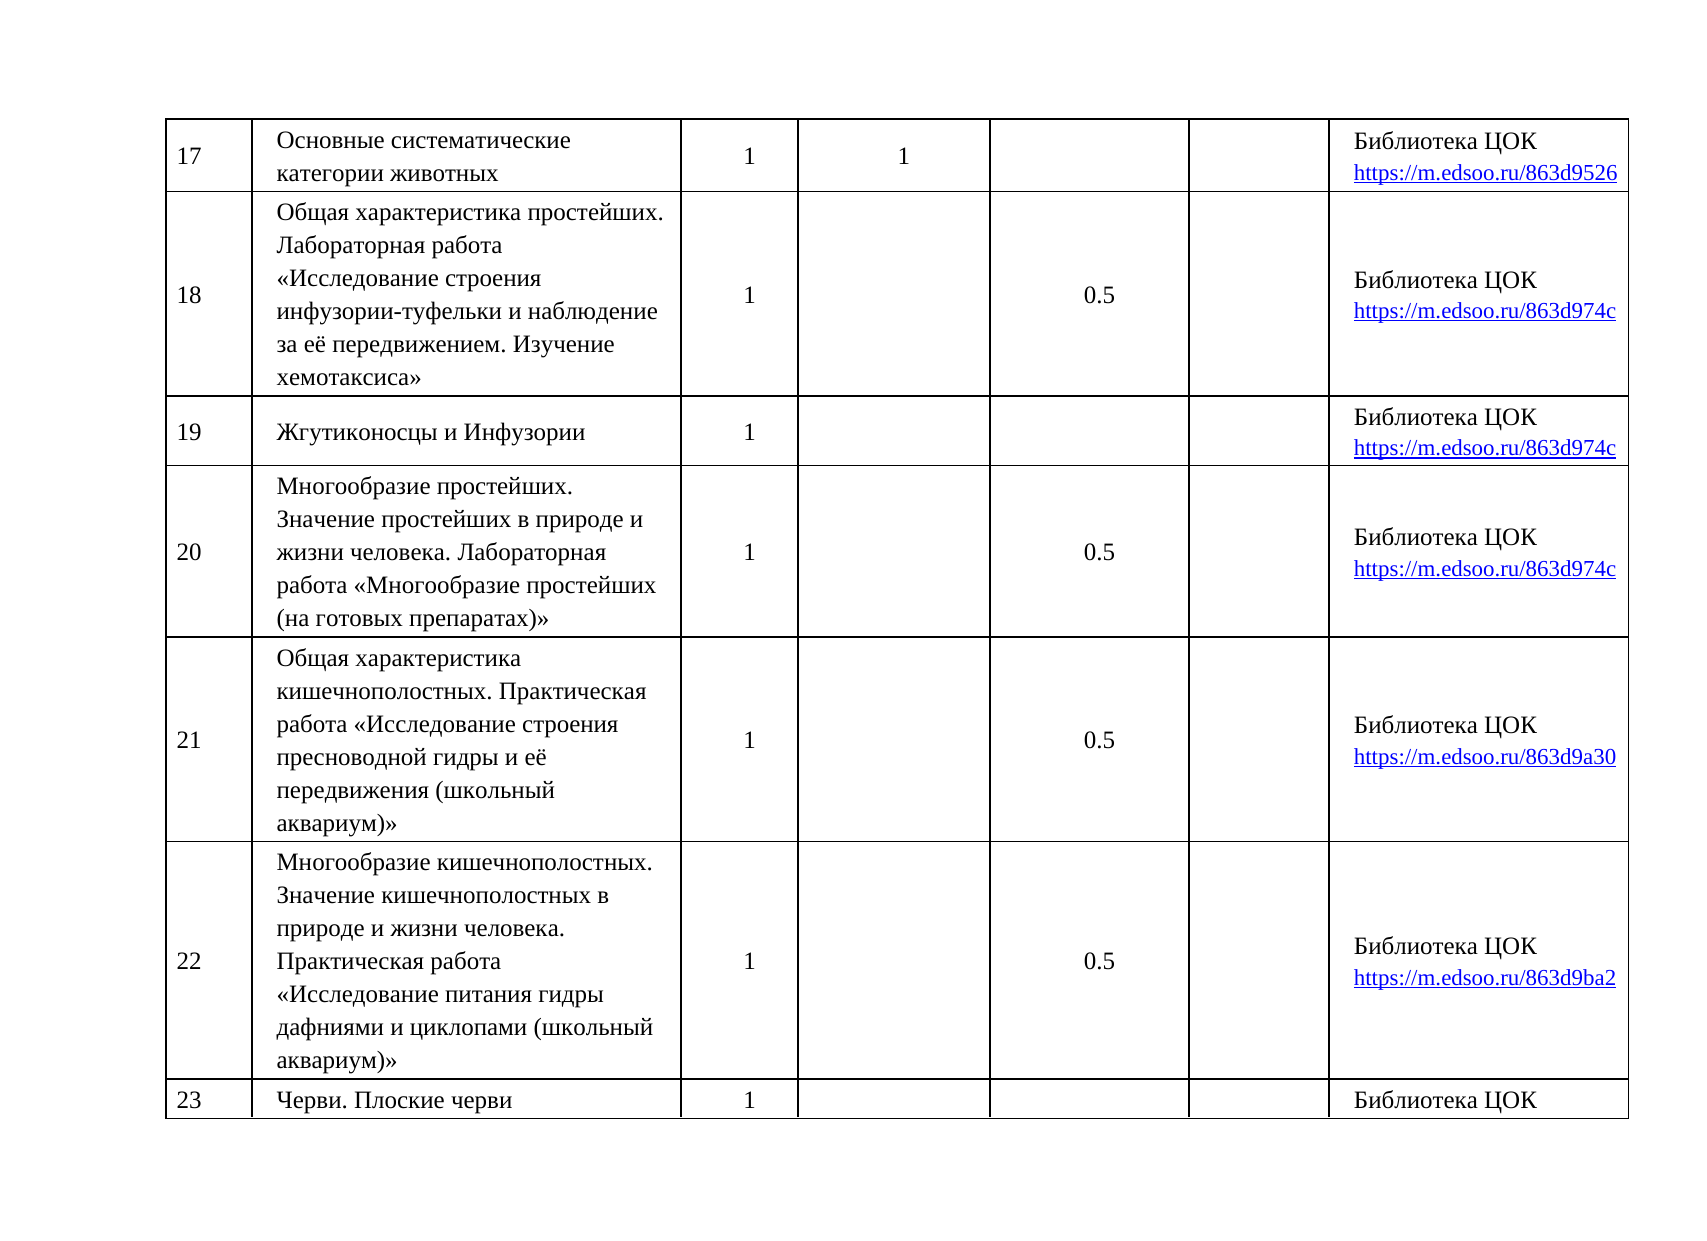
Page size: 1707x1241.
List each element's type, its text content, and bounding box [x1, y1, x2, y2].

table_cell Жгутиконосцы и Инфузории [253, 397, 680, 464]
table_cell Общая характеристика простейших. Лабораторная работа «Исследование строения инфузории-туфельки и наблюдение за её передвижением. Изучение хемотаксиса» [253, 192, 680, 395]
table_cell Библиотека ЦОК https://m.edsoo.ru/863d974c [1330, 466, 1628, 636]
table_cell [1190, 120, 1328, 191]
table_cell Библиотека ЦОК https://m.edsoo.ru/863d9a30 [1330, 638, 1628, 841]
table_cell 1 [682, 192, 797, 395]
table_cell Общая характеристика кишечнополостных. Практическая работа «Исследование строения пресноводной гидры и её передвижения (школьный аквариум)» [253, 638, 680, 841]
table_cell [799, 842, 989, 1078]
table_cell [1190, 192, 1328, 395]
table_cell [799, 466, 989, 636]
table_cell [991, 120, 1188, 191]
table_cell 20 [167, 466, 251, 636]
table_cell 23 [167, 1080, 251, 1117]
table_cell [799, 397, 989, 464]
table_cell [991, 397, 1188, 464]
table_cell Библиотека ЦОК https://m.edsoo.ru/863d974c [1330, 192, 1628, 395]
table_cell [1190, 397, 1328, 464]
table_cell Многообразие кишечнополостных. Значение кишечнополостных в природе и жизни человека. Практическая работа «Исследование питания гидры дафниями и циклопами (школьный аквариум)» [253, 842, 680, 1078]
table_cell 1 [682, 842, 797, 1078]
table_cell 22 [167, 842, 251, 1078]
table_cell [991, 1080, 1188, 1117]
table_cell 1 [682, 397, 797, 464]
table_cell 1 [682, 1080, 797, 1117]
table_cell [1190, 638, 1328, 841]
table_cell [1330, 1080, 1628, 1117]
table_cell [1190, 842, 1328, 1078]
table_cell Библиотека ЦОК https://m.edsoo.ru/863d974c [1330, 397, 1628, 464]
table_cell 1 [682, 120, 797, 191]
table_cell 21 [167, 638, 251, 841]
table_cell Основные систематические категории животных [253, 120, 680, 191]
table_cell Библиотека ЦОК https://m.edsoo.ru/863d9ba2 [1330, 842, 1628, 1078]
table_cell Многообразие простейших. Значение простейших в природе и жизни человека. Лабораторная работа «Многообразие простейших (на готовых препаратах)» [253, 466, 680, 636]
table_cell 18 [167, 192, 251, 395]
table_cell 1 [682, 638, 797, 841]
table_cell 0.5 [991, 842, 1188, 1078]
table_cell 0.5 [991, 638, 1188, 841]
table_cell [799, 192, 989, 395]
table_cell [799, 638, 989, 841]
table_cell 1 [682, 466, 797, 636]
table_cell 1 [799, 120, 989, 191]
table_cell 19 [167, 397, 251, 464]
table_cell 0.5 [991, 466, 1188, 636]
table_cell Библиотека ЦОК https://m.edsoo.ru/863d9526 [1330, 120, 1628, 191]
table_cell 0.5 [991, 192, 1188, 395]
table_cell [1190, 466, 1328, 636]
table_cell [799, 1080, 989, 1117]
table_cell [1190, 1080, 1328, 1117]
table_cell 17 [167, 120, 251, 191]
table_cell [253, 1080, 680, 1117]
